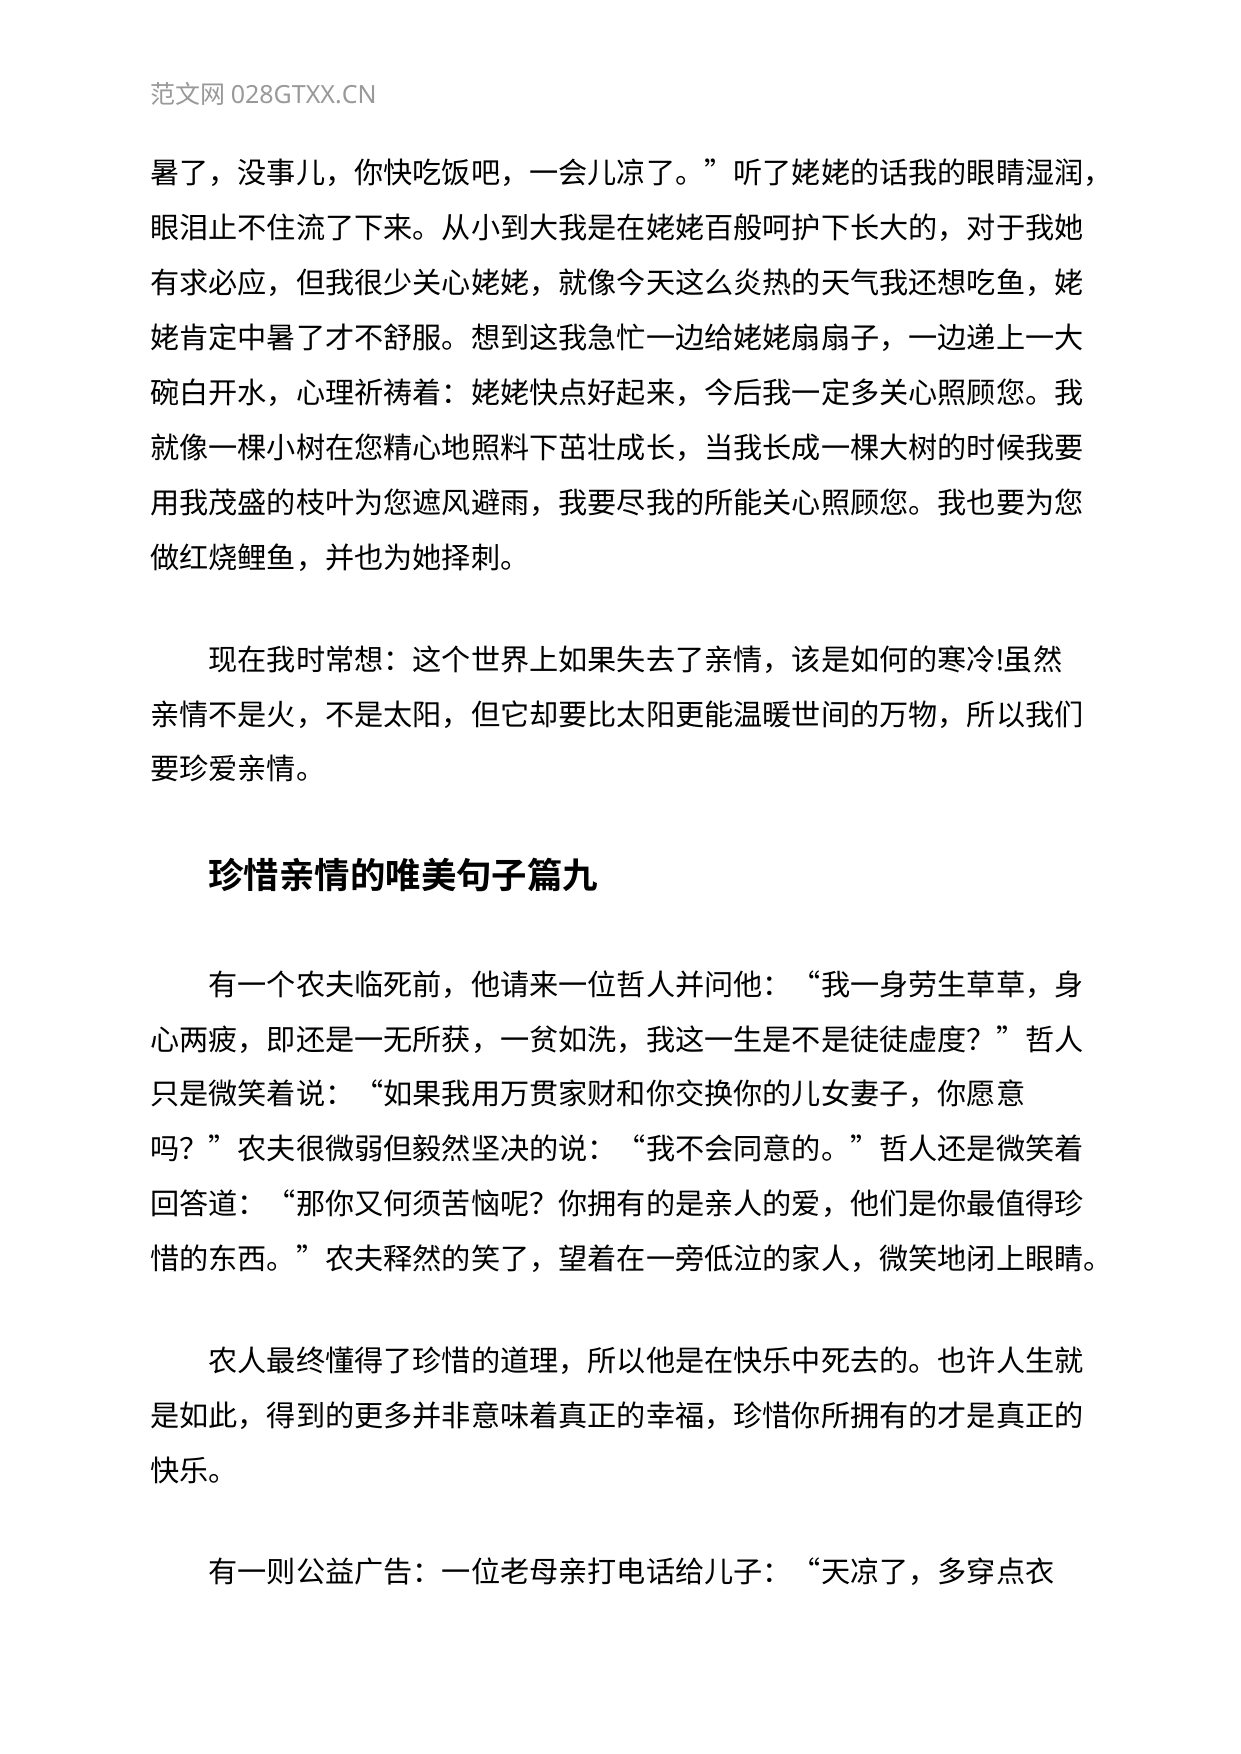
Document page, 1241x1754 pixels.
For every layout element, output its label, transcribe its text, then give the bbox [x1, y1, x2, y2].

text 农人最终懂得了珍惜的道理，所以他是在快乐中死去的。也许人生就是如此，得到的更多并非意味着真正的幸福，珍惜你所拥有的才是真正的快乐。 [150, 1337, 1090, 1489]
text 有一个农夫临死前，他请来一位哲人并问他：“我一身劳生草草，身心两疲，即还是一无所获，一贫如洗，我这一生是不是徒徒虚度？”哲人只是微笑着说：“如果我用万贯家财和你交换你的儿女妻子，你愿意吗？”农夫很微弱但毅然坚决的说：“我不会同意的。”哲人还是微笑着回答道：“那你又何须苦恼呢？你拥有的是亲人的爱，他们是你最值得珍惜的东西。”农夫释然的笑了，望着在一旁低泣的家人，微笑地闭上眼睛。 [150, 961, 1090, 1278]
text 现在我时常想：这个世界上如果失去了亲情，该是如何的寒冷!虽然亲情不是火，不是太阳，但它却要比太阳更能温暖世间的万物，所以我们要珍爱亲情。 [150, 636, 1090, 788]
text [150, 150, 1090, 577]
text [150, 1549, 1090, 1591]
text 珍惜亲情的唯美句子篇九 [150, 848, 1090, 899]
